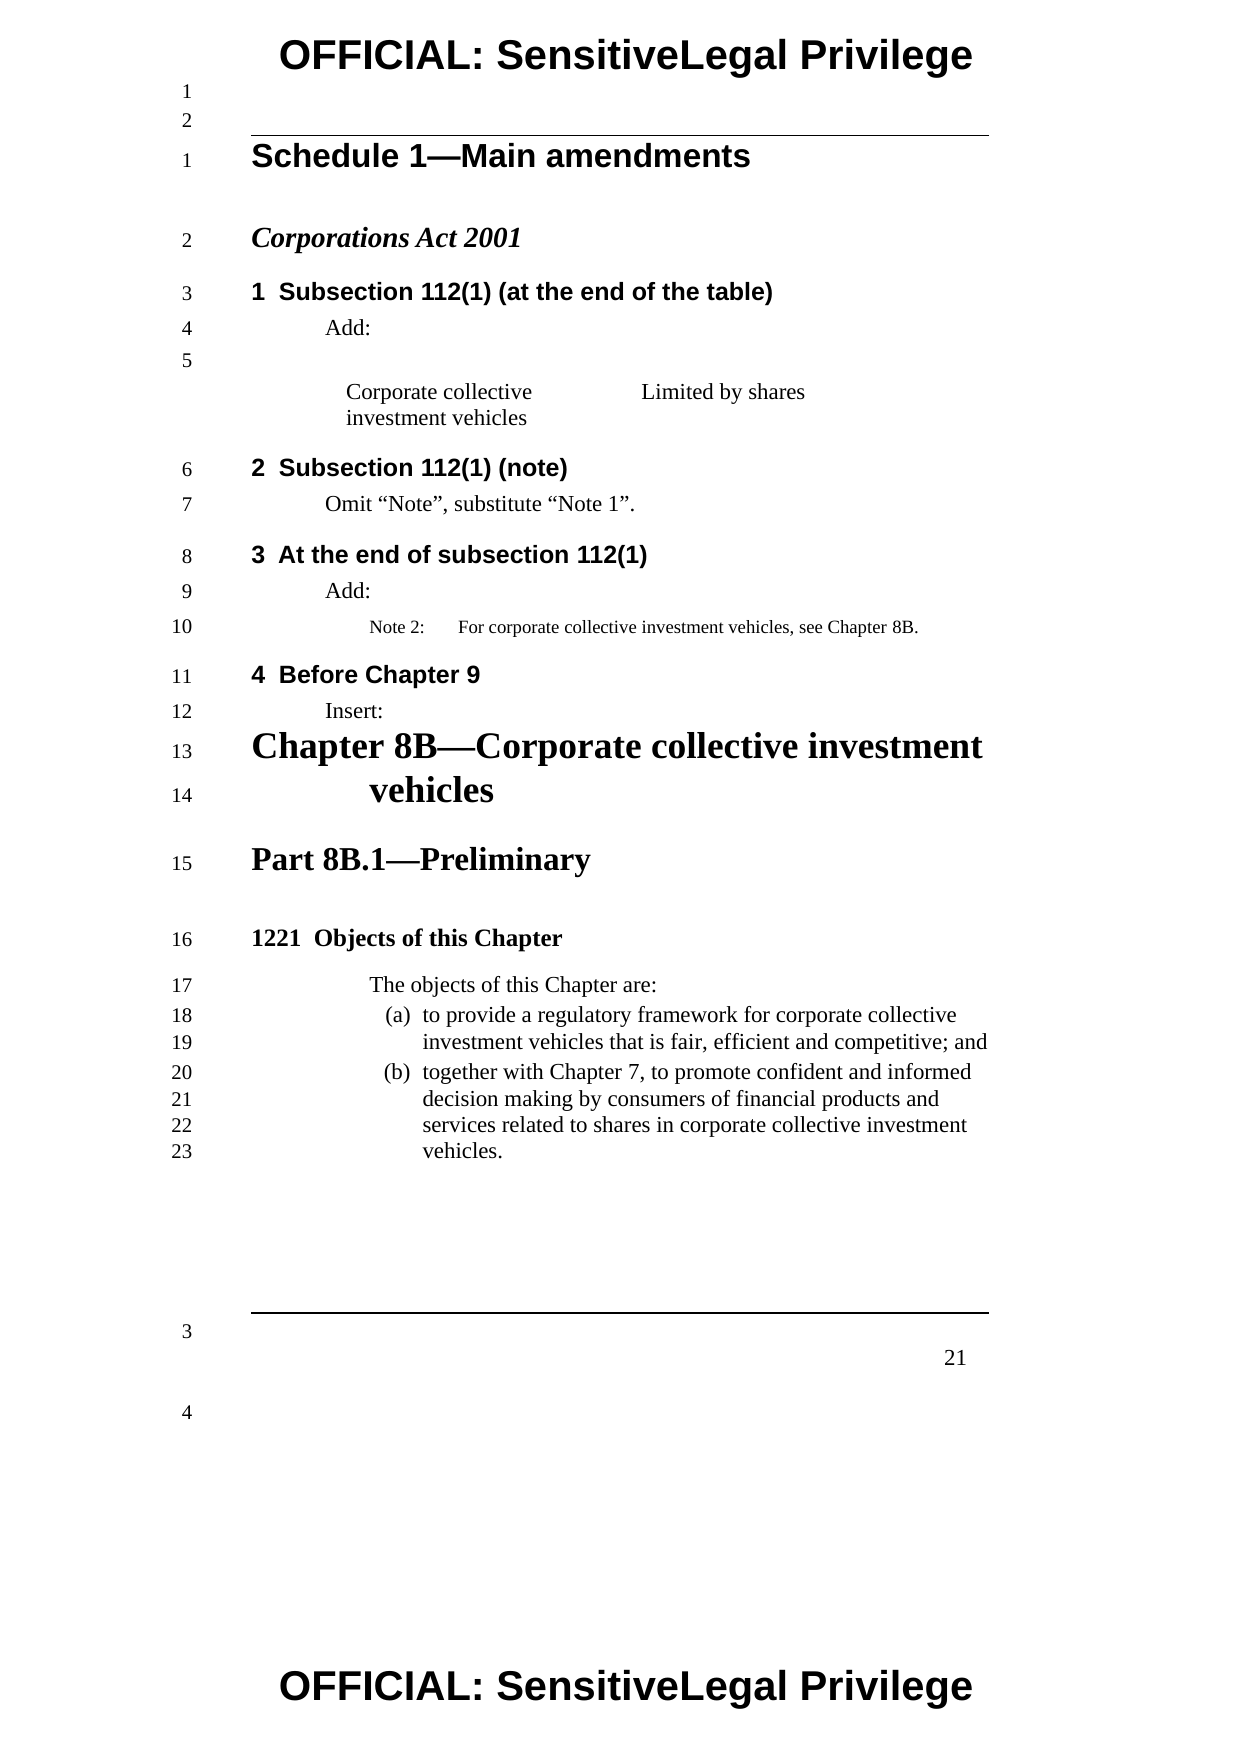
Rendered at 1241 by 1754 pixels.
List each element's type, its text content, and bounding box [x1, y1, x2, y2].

text 1221 Objects of this Chapter [251, 923, 989, 952]
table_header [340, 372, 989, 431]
text Omit “Note”, substitute “Note 1”. [325, 491, 989, 517]
text Corporations Act 2001 [251, 220, 989, 254]
text The objects of this Chapter are: [251, 971, 989, 997]
text 4 Before Chapter 9 [251, 660, 989, 689]
text 2 Subsection 112(1) (note) [251, 453, 989, 482]
text 1 Subsection 112(1) (at the end of the table) [251, 277, 989, 306]
text Note 2: For corporate collective investment vehicles, see Chapter 8B. [369, 616, 989, 637]
text Part 8B.1—Preliminary [251, 839, 989, 878]
text Add: [325, 314, 989, 340]
text 3 At the end of subsection 112(1) [251, 540, 989, 568]
text Chapter 8B—Corporate collective investment vehicles [251, 724, 989, 810]
text Insert: [325, 697, 989, 724]
text Add: [325, 577, 989, 603]
text Schedule 1—Main amendments [251, 136, 989, 174]
text (a) to provide a regulatory framework for corporate collective investment vehicles that is fair, efficient and competitive; and [251, 1001, 989, 1054]
text (b) together with Chapter 7, to promote confident and informed decision making by consumers of financial products and services related to shares in corporate collective investment vehicles. [251, 1058, 989, 1164]
